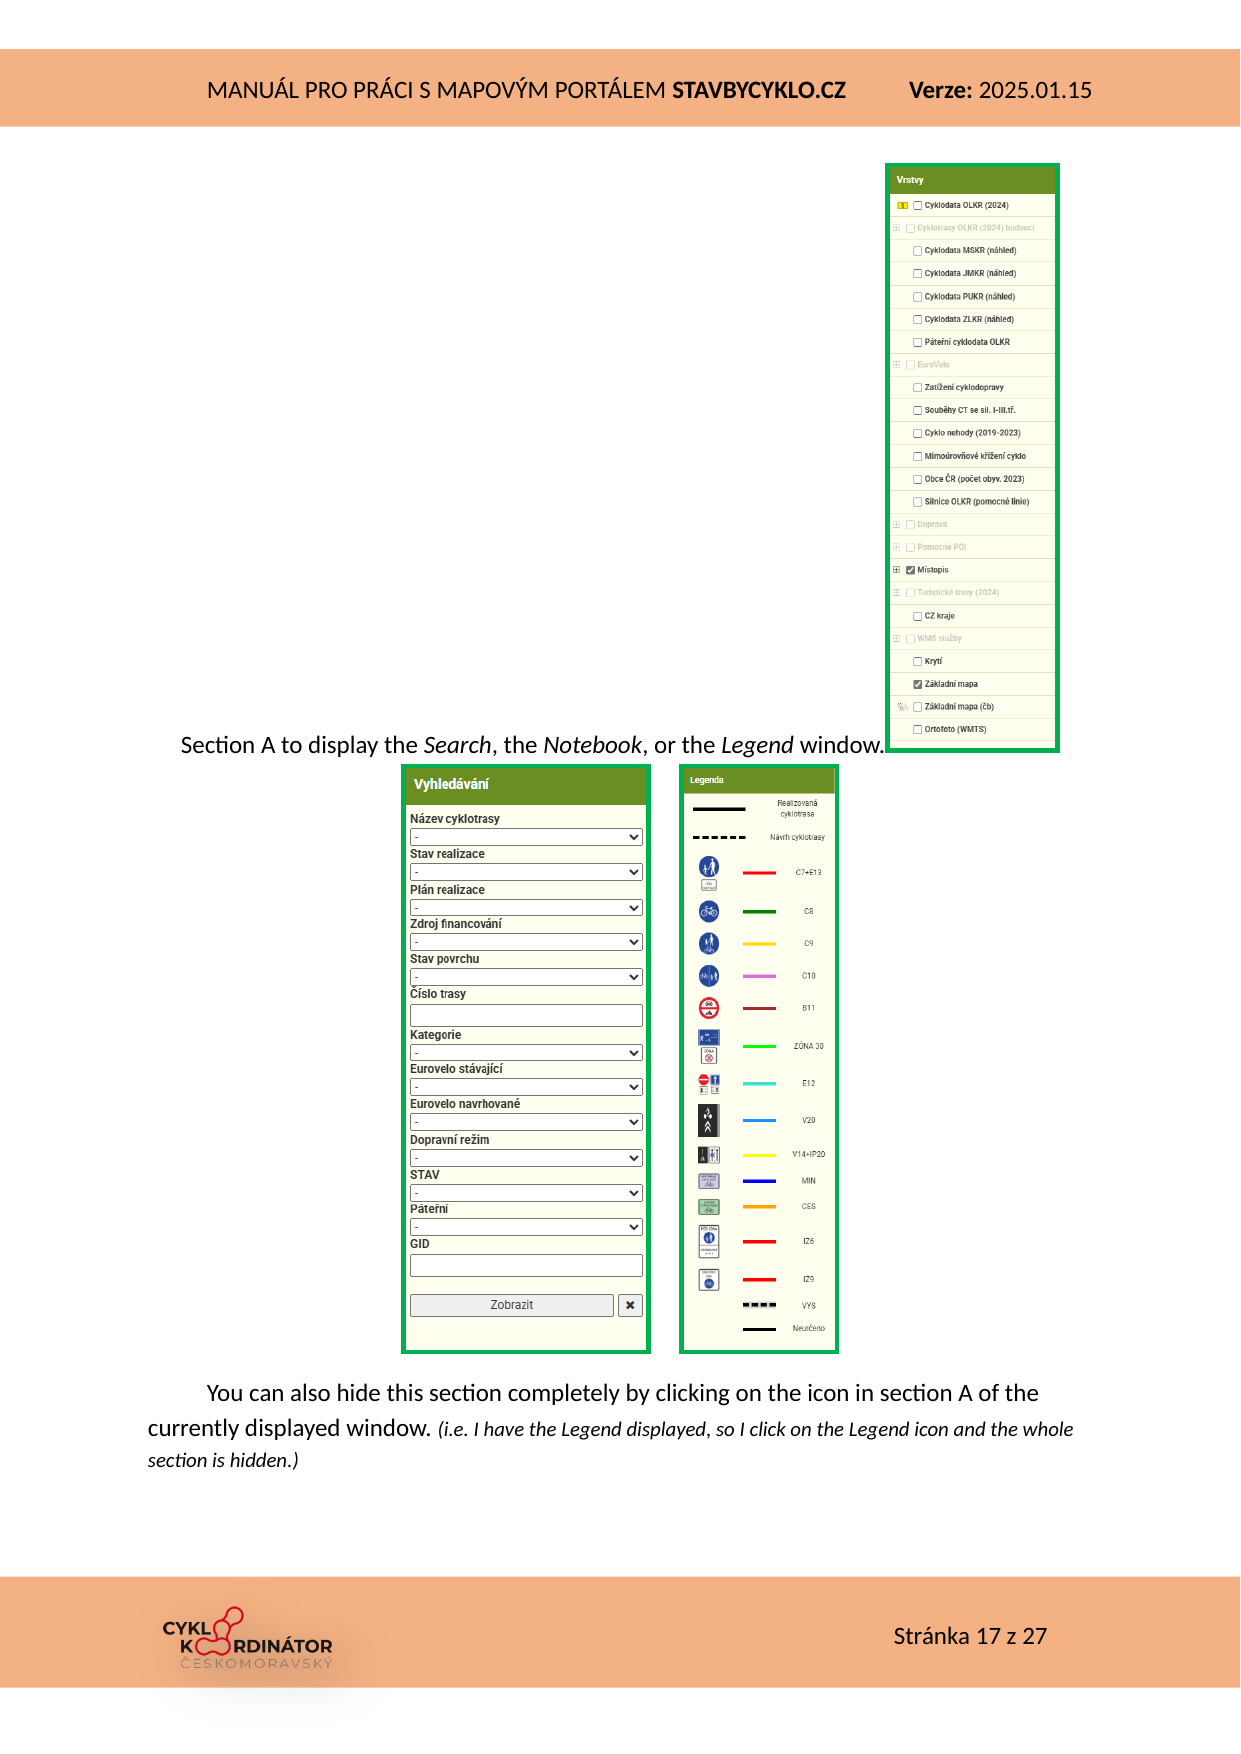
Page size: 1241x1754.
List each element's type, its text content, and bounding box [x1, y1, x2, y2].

picture [684, 768, 835, 1350]
picture [406, 768, 646, 1350]
picture [890, 167, 1055, 748]
text You can also hide this section completely by clicking on the icon in section A of the currently displayed window. (i.e. I have the Legend displayed, so I click on the Legend icon and the whole section is hidden.) [148, 1377, 1093, 1472]
picture [163, 1606, 332, 1668]
